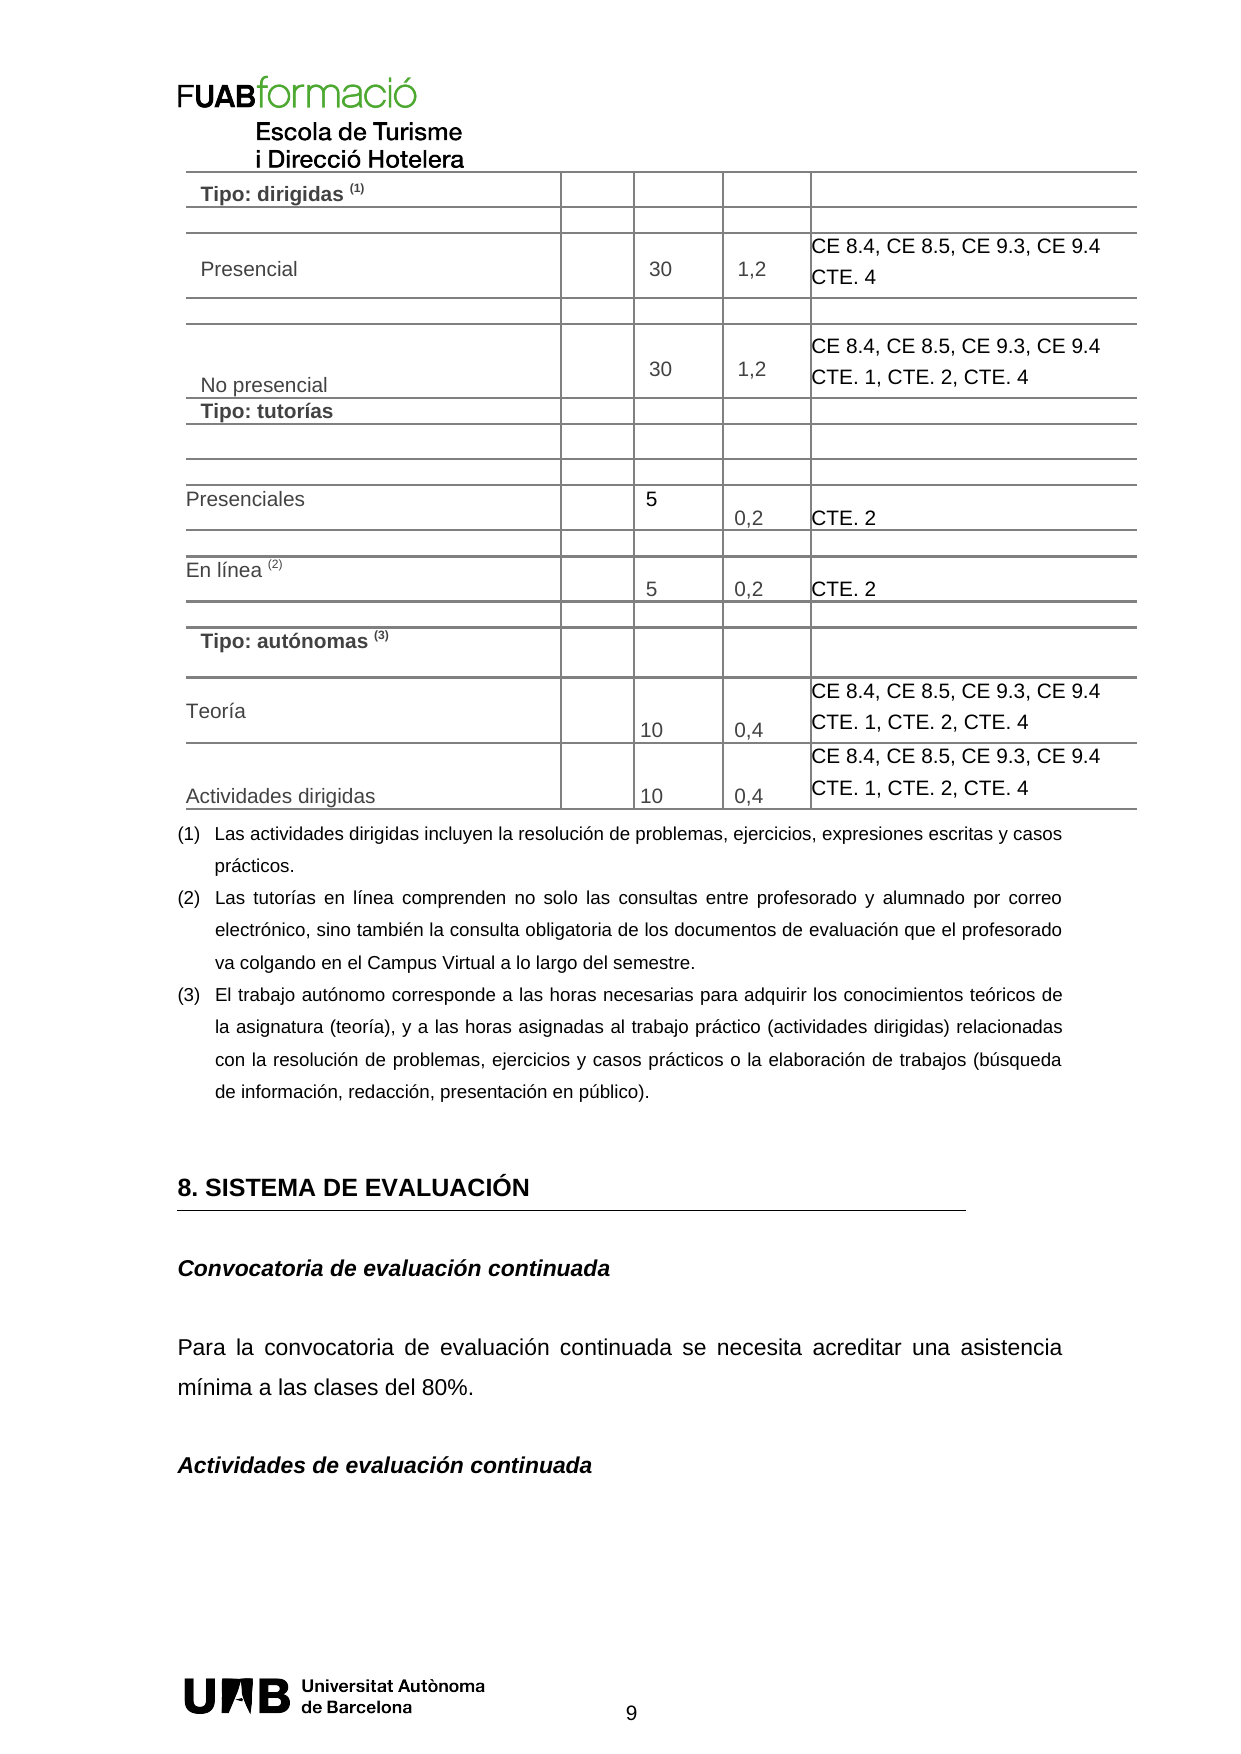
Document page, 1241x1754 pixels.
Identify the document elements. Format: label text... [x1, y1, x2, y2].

table_cell [562, 325, 633, 397]
table_cell 0,4 [724, 679, 810, 742]
table_cell 0,2 [724, 486, 810, 529]
table_cell [562, 234, 633, 297]
table_cell [812, 173, 1137, 206]
table_cell [724, 208, 810, 232]
table_cell Teoría [186, 679, 560, 742]
table_cell [562, 208, 633, 232]
table_cell 0,2 [724, 558, 810, 600]
table_cell [812, 531, 1137, 555]
table_cell Presenciales [186, 486, 560, 529]
table_cell [562, 425, 633, 458]
table_cell [562, 744, 633, 808]
table_cell CE 8.4, CE 8.5, CE 9.3, CE 9.4 CTE. 1, CTE. 2, CTE. 4 [812, 679, 1137, 742]
table_cell [812, 208, 1137, 232]
table_cell [635, 399, 722, 423]
table_cell [635, 531, 722, 555]
table_cell [635, 460, 722, 484]
table_cell [186, 425, 560, 458]
text Para la convocatoria de evaluación continuada se necesita acreditar una asistencia mínima a las clases del 80%. [177, 1334, 1063, 1400]
text Actividades de evaluación continuada [177, 1452, 1063, 1479]
table_cell CTE. 2 [812, 486, 1137, 529]
table_cell Presencial [186, 234, 560, 297]
table_cell [562, 629, 633, 676]
table_cell [562, 486, 633, 529]
text 8. SISTEMA DE EVALUACIÓN [177, 1173, 966, 1210]
table_cell [724, 629, 810, 676]
table_cell [635, 603, 722, 626]
table_cell [186, 603, 560, 626]
table_cell [562, 558, 633, 600]
table_cell CE 8.4, CE 8.5, CE 9.3, CE 9.4 CTE. 1, CTE. 2, CTE. 4 [812, 325, 1137, 397]
table_cell [635, 629, 722, 676]
table_cell [562, 173, 633, 206]
table_cell [724, 531, 810, 555]
list El trabajo autónomo corresponde a las horas necesarias para adquirir los conocimientos teóricos de la asignatura (teoría), y a las horas asignadas al trabajo práctico (actividades dirigidas) relacionadas con la resolución de problemas, ejercicios y casos prácticos o la elaboración de trabajos (búsqueda de información, redacción, presentación en público). [177, 984, 1063, 1102]
table_cell [812, 399, 1137, 423]
table_cell Tipo: tutorías [186, 399, 560, 423]
table_cell Actividades dirigidas [186, 744, 560, 808]
table_cell CTE. 2 [812, 558, 1137, 600]
table_cell 30 [635, 234, 722, 297]
table_cell [562, 399, 633, 423]
table_cell [562, 531, 633, 555]
table_cell [812, 603, 1137, 626]
table_cell [635, 173, 722, 206]
picture [177, 73, 467, 171]
table_cell [562, 679, 633, 742]
table_cell [186, 208, 560, 232]
table_cell [724, 460, 810, 484]
table_cell [724, 603, 810, 626]
table_cell No presencial [186, 325, 560, 397]
table_cell [562, 299, 633, 323]
table_cell 10 [635, 679, 722, 742]
table_cell En línea (2) [186, 558, 560, 600]
table_cell [562, 460, 633, 484]
table_cell [812, 629, 1137, 676]
table_cell [186, 460, 560, 484]
table_cell [724, 425, 810, 458]
table_cell [724, 299, 810, 323]
table_cell [635, 208, 722, 232]
table_cell Tipo: dirigidas (1) [186, 173, 560, 206]
list Las tutorías en línea comprenden no solo las consultas entre profesorado y alumnado por correo electrónico, sino también la consulta obligatoria de los documentos de evaluación que el profesorado va colgando en el Campus Virtual a lo largo del semestre. [177, 887, 1063, 973]
text Convocatoria de evaluación continuada [177, 1255, 1063, 1281]
table_cell 1,2 [724, 234, 810, 297]
table_cell 5 [635, 486, 722, 529]
table_cell 30 [635, 325, 722, 397]
table_cell [812, 460, 1137, 484]
table_cell [812, 299, 1137, 323]
picture [177, 1670, 489, 1721]
list Las actividades dirigidas incluyen la resolución de problemas, ejercicios, expresiones escritas y casos prácticos. [177, 822, 1063, 876]
table_cell 1,2 [724, 325, 810, 397]
table_cell CE 8.4, CE 8.5, CE 9.3, CE 9.4 CTE. 1, CTE. 2, CTE. 4 [812, 744, 1137, 808]
table_cell [812, 425, 1137, 458]
table_cell [186, 299, 560, 323]
table_cell 10 [635, 744, 722, 808]
table_cell [635, 425, 722, 458]
table_cell [635, 299, 722, 323]
table_cell Tipo: autónomas (3) [186, 629, 560, 676]
table_cell [186, 531, 560, 555]
table_cell [724, 173, 810, 206]
table_cell 0,4 [724, 744, 810, 808]
table_cell [562, 603, 633, 626]
table_cell [724, 399, 810, 423]
table_cell 5 [635, 558, 722, 600]
table_cell CE 8.4, CE 8.5, CE 9.3, CE 9.4 CTE. 4 [812, 234, 1137, 297]
